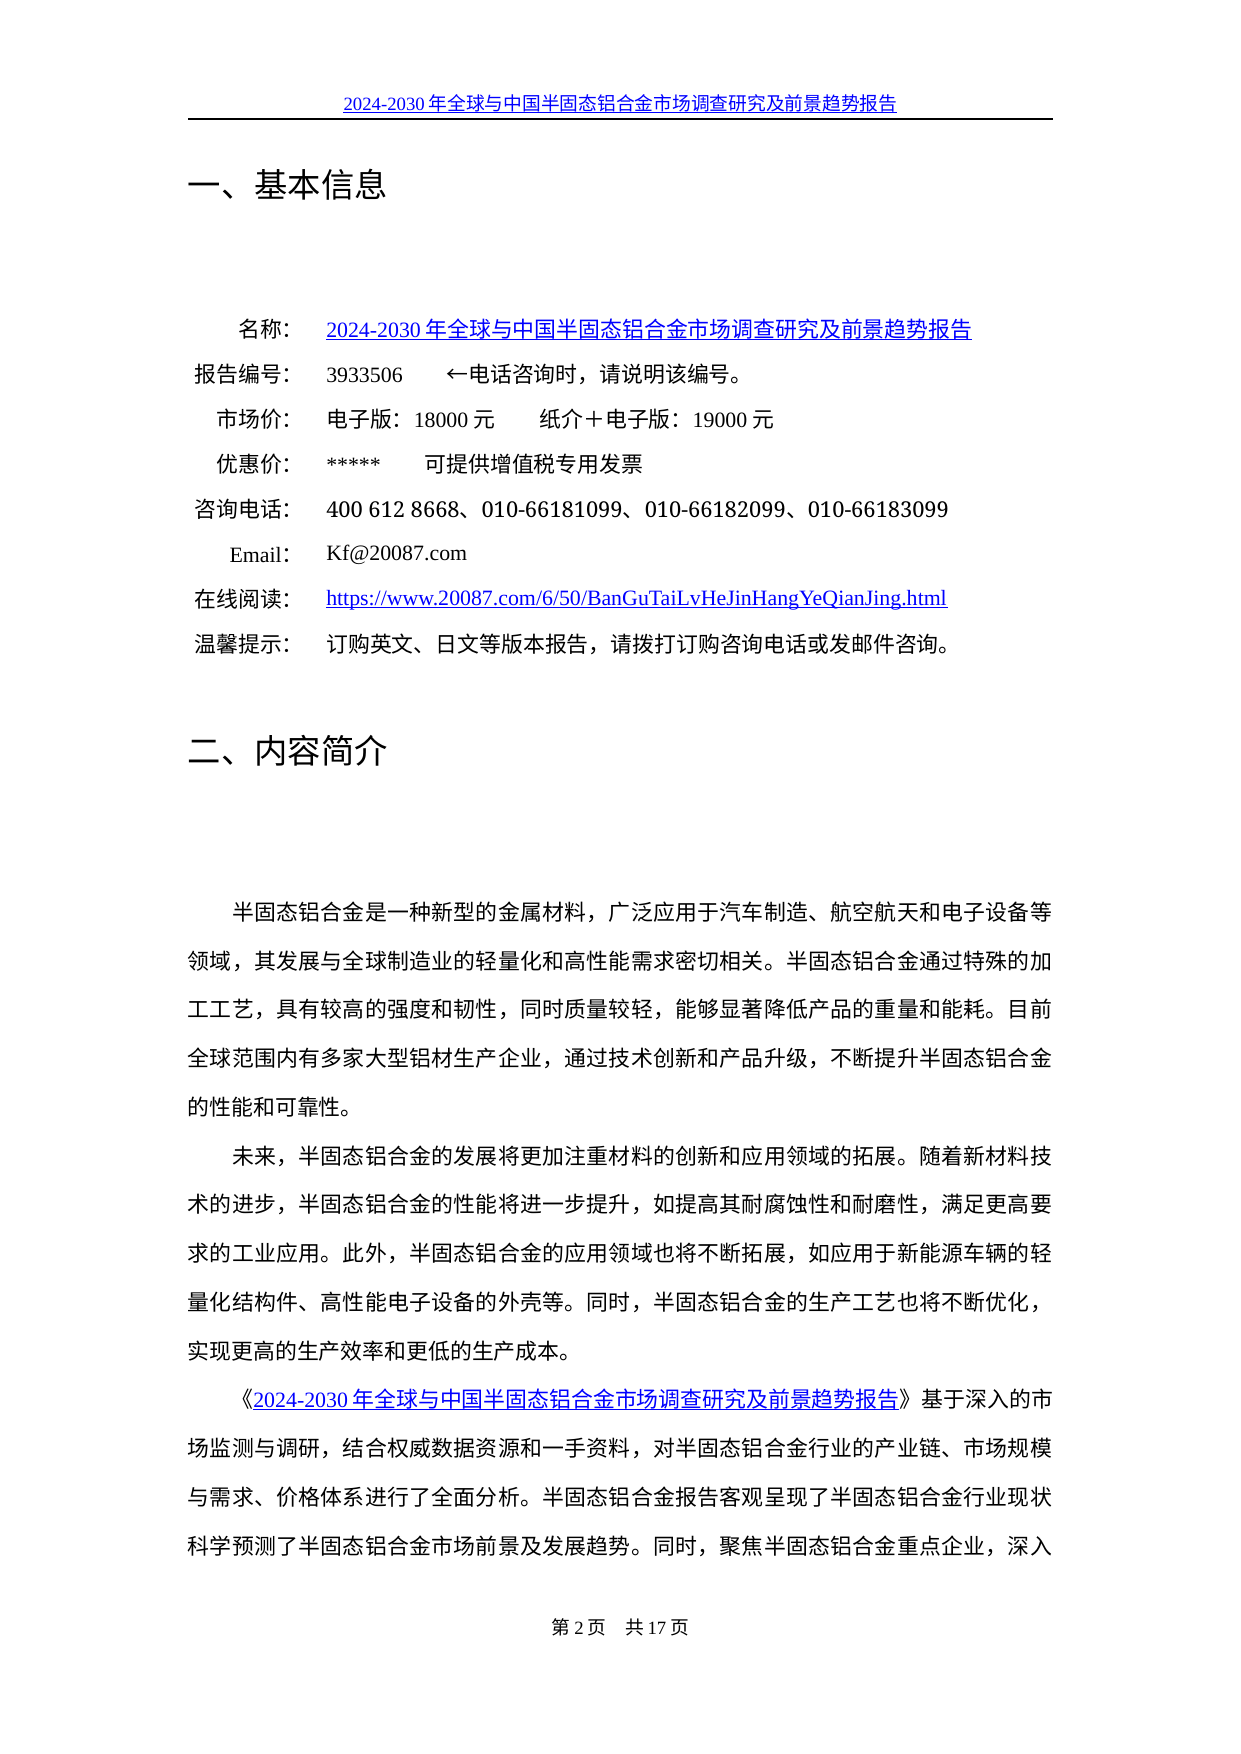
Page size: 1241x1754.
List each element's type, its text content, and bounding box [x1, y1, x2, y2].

table_cell 3933506 ←电话咨询时，请说明该编号。 [315, 357, 1073, 402]
table_cell 订购英文、日文等版本报告，请拨打订购咨询电话或发邮件咨询。 [315, 627, 1073, 672]
table_cell 咨询电话： [167, 492, 315, 537]
table_cell Email： [167, 537, 315, 582]
table_cell 报告编号： [167, 357, 315, 402]
title 二、内容简介 [187, 717, 1053, 782]
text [187, 894, 1053, 1561]
table_cell 市场价： [167, 402, 315, 447]
table_cell [315, 582, 1073, 627]
table_cell 在线阅读： [167, 582, 315, 627]
table_cell Kf@20087.com [315, 537, 1073, 582]
table_cell ***** 可提供增值税专用发票 [315, 447, 1073, 492]
title 一、基本信息 [187, 150, 1053, 215]
table_cell 电子版：18000 元 纸介＋电子版：19000 元 [315, 402, 1073, 447]
table_header 2024-2030年全球与中国半固态铝合金市场调查研究及前景趋势报告 [315, 312, 1073, 357]
table_cell 温馨提示： [167, 627, 315, 672]
table_cell 优惠价： [167, 447, 315, 492]
table_header 名称： [167, 312, 315, 357]
table_cell 400 612 8668、010-66181099、010-66182099、010-66183099 [315, 492, 1073, 537]
